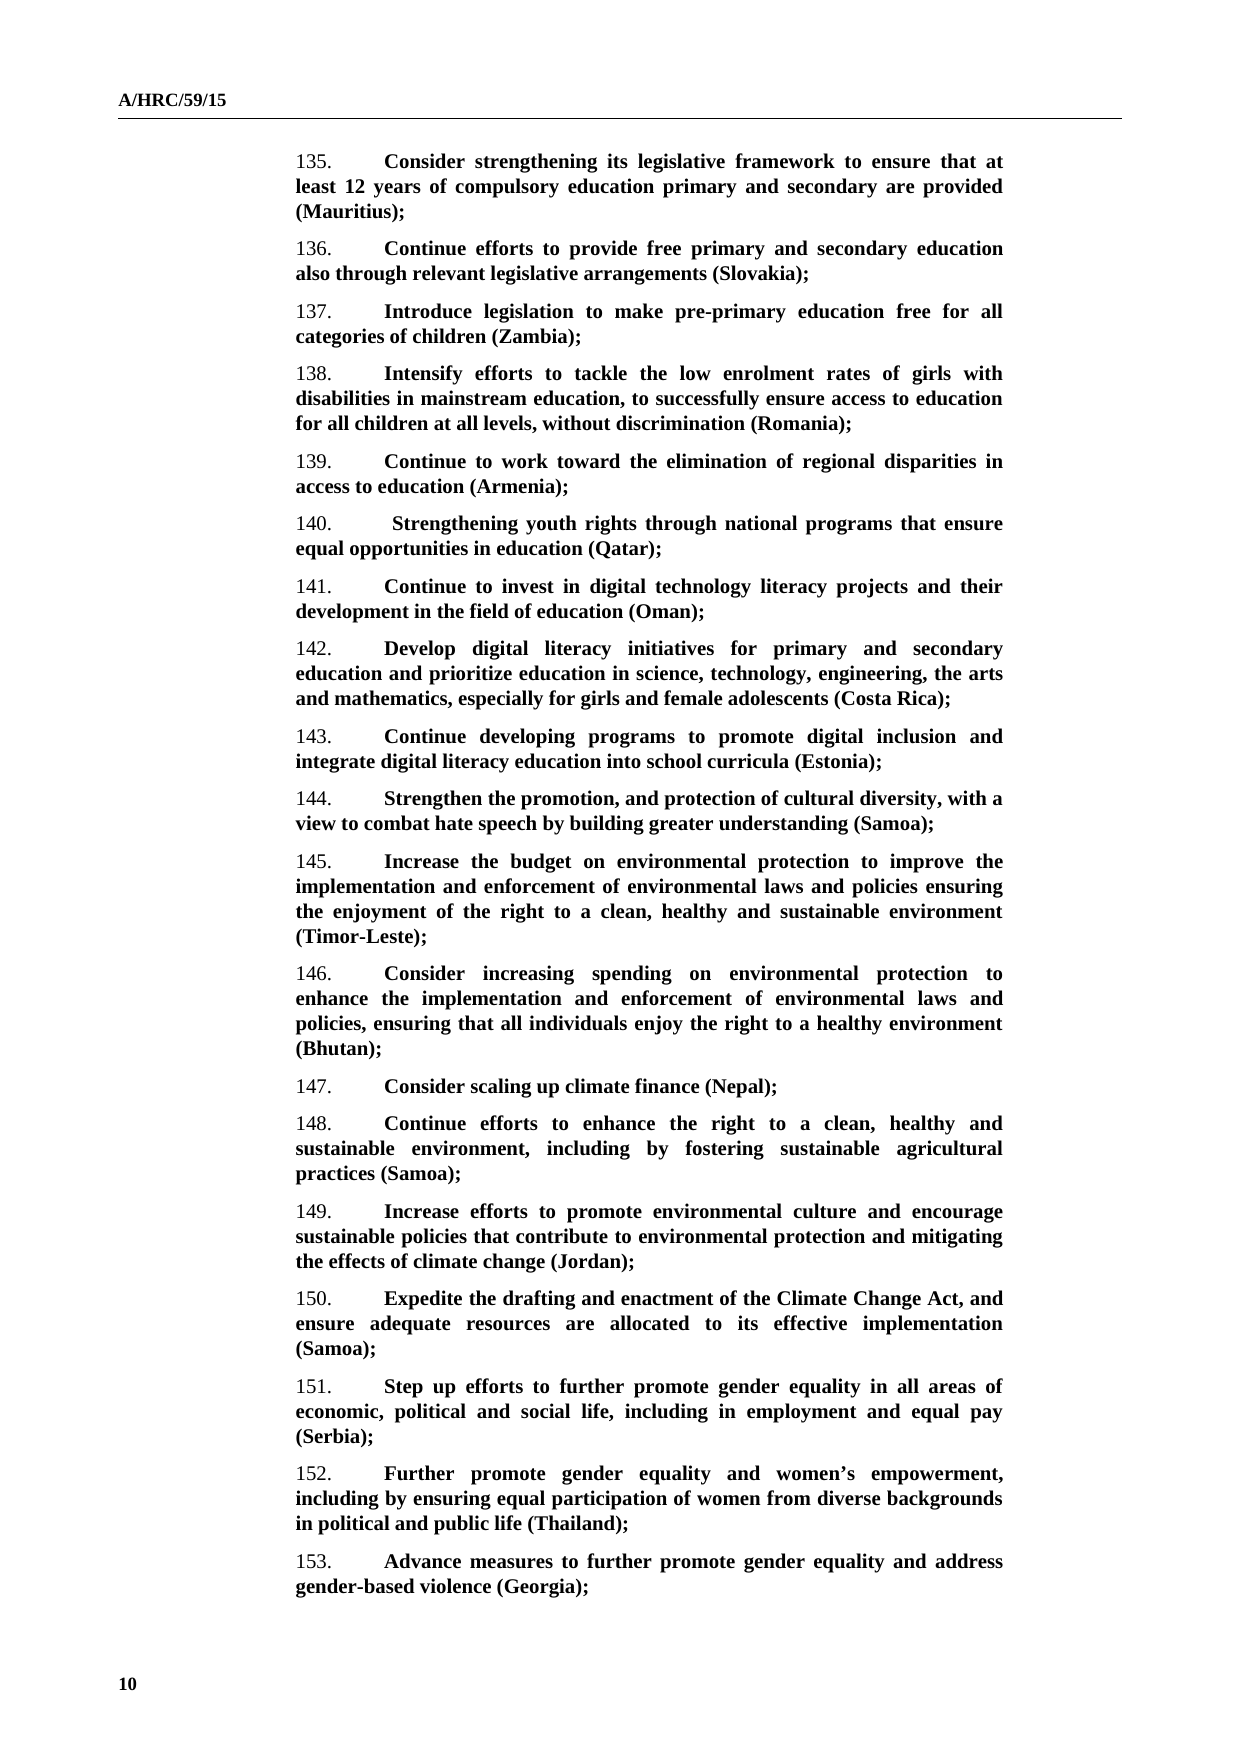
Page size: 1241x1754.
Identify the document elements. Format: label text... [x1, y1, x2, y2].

text 142. Develop digital literacy initiatives for primary and secondary education and prioritize education in science, technology, engineering, the arts and mathematics, especially for girls and female adolescents (Costa Rica); [295, 635, 1004, 710]
text 140. Strengthening youth rights through national programs that ensure equal opportunities in education (Qatar); [295, 510, 1004, 560]
text 136. Continue efforts to provide free primary and secondary education also through relevant legislative arrangements (Slovakia); [295, 235, 1004, 285]
text 137. Introduce legislation to make pre-primary education free for all categories of children (Zambia); [295, 298, 1004, 348]
text 151. Step up efforts to further promote gender equality in all areas of economic, political and social life, including in employment and equal pay (Serbia); [295, 1373, 1004, 1448]
text 143. Continue developing programs to promote digital inclusion and integrate digital literacy education into school curricula (Estonia); [295, 723, 1004, 773]
text 145. Increase the budget on environmental protection to improve the implementation and enforcement of environmental laws and policies ensuring the enjoyment of the right to a clean, healthy and sustainable environment (Timor-Leste); [295, 848, 1004, 948]
text 144. Strengthen the promotion, and protection of cultural diversity, with a view to combat hate speech by building greater understanding (Samoa); [295, 785, 1004, 835]
text 138. Intensify efforts to tackle the low enrolment rates of girls with disabilities in mainstream education, to successfully ensure access to education for all children at all levels, without discrimination (Romania); [295, 360, 1004, 435]
text 150. Expedite the drafting and enactment of the Climate Change Act, and ensure adequate resources are allocated to its effective implementation (Samoa); [295, 1285, 1004, 1360]
text 148. Continue efforts to enhance the right to a clean, healthy and sustainable environment, including by fostering sustainable agricultural practices (Samoa); [295, 1110, 1004, 1185]
text 141. Continue to invest in digital technology literacy projects and their development in the field of education (Oman); [295, 573, 1004, 623]
text 152. Further promote gender equality and women’s empowerment, including by ensuring equal participation of women from diverse backgrounds in political and public life (Thailand); [295, 1460, 1004, 1535]
text 135. Consider strengthening its legislative framework to ensure that at least 12 years of compulsory education primary and secondary are provided (Mauritius); [295, 148, 1004, 223]
text 149. Increase efforts to promote environmental culture and encourage sustainable policies that contribute to environmental protection and mitigating the effects of climate change (Jordan); [295, 1198, 1004, 1273]
text 139. Continue to work toward the elimination of regional disparities in access to education (Armenia); [295, 448, 1004, 498]
text 153. Advance measures to further promote gender equality and address gender-based violence (Georgia); [295, 1548, 1004, 1598]
text 146. Consider increasing spending on environmental protection to enhance the implementation and enforcement of environmental laws and policies, ensuring that all individuals enjoy the right to a healthy environment (Bhutan); [295, 960, 1004, 1060]
text 147. Consider scaling up climate finance (Nepal); [295, 1073, 1004, 1098]
